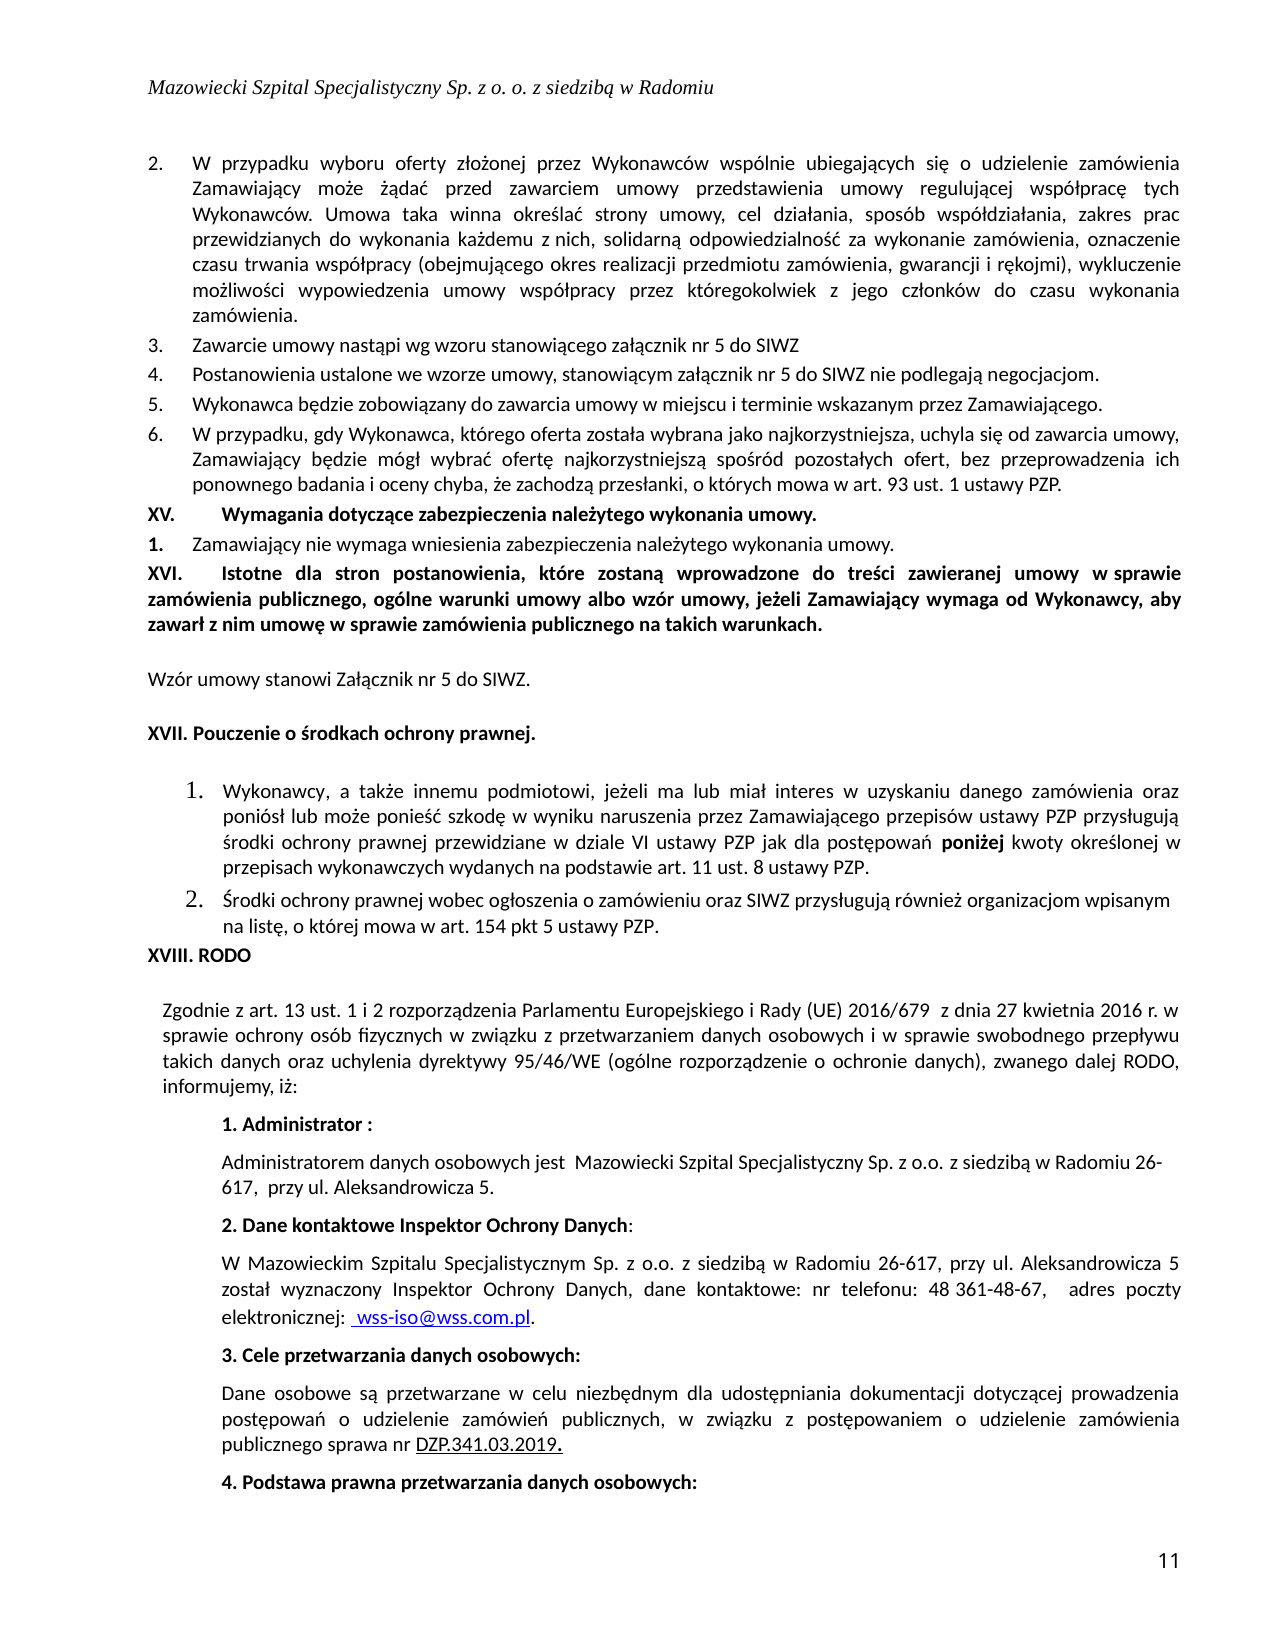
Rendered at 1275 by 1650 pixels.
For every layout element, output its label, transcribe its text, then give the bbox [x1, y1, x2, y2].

text XVII. Pouczenie o środkach ochrony prawnej. [148, 720, 1181, 746]
text Wzór umowy stanowi Załącznik nr 5 do SIWZ. [148, 666, 1181, 691]
text 2. Dane kontaktowe Inspektor Ochrony Danych: [221, 1212, 1181, 1238]
text Administratorem danych osobowych jest Mazowiecki Szpital Specjalistyczny Sp. z o.o. z siedzibą w Radomiu 26-617, przy ul. Aleksandrowicza 5. [221, 1149, 1181, 1200]
list Zamawiający nie wymaga wniesienia zabezpieczenia należytego wykonania umowy. [148, 531, 1181, 556]
list W przypadku wyboru oferty złożonej przez Wykonawców wspólnie ubiegających się o udzielenie zamówienia Zamawiający może żądać przed zawarciem umowy przedstawienia umowy regulującej współpracę tych Wykonawców. Umowa taka winna określać strony umowy, cel działania, sposób współdziałania, zakres prac przewidzianych do wykonania każdemu z nich, solidarną odpowiedzialność za wykonanie zamówienia, oznaczenie czasu trwania współpracy (obejmującego okres realizacji przedmiotu zamówienia, gwarancji i rękojmi), wykluczenie możliwości wypowiedzenia umowy współpracy przez któregokolwiek z jego członków do czasu wykonania zamówienia. [148, 150, 1181, 328]
text XVIII. RODO [148, 942, 1181, 968]
text W Mazowieckim Szpitalu Specjalistycznym Sp. z o.o. z siedzibą w Radomiu 26-617, przy ul. Aleksandrowicza 5 został wyznaczony Inspektor Ochrony Danych, dane kontaktowe: nr telefonu: 48 361-48-67, adres poczty elektronicznej: wss-iso@wss.com.pl. [221, 1250, 1181, 1330]
list Wykonawcy, a także innemu podmiotowi, jeżeli ma lub miał interes w uzyskaniu danego zamówienia oraz poniósł lub może ponieść szkodę w wyniku naruszenia przez Zamawiającego przepisów ustawy PZP przysługują środki ochrony prawnej przewidziane w dziale VI ustawy PZP jak dla postępowań poniżej kwoty określonej w przepisach wykonawczych wydanych na podstawie art. 11 ust. 8 ustawy PZP. [185, 775, 1181, 880]
text 1. Administrator : [221, 1111, 1181, 1137]
list Zawarcie umowy nastąpi wg wzoru stanowiącego załącznik nr 5 do SIWZ [148, 332, 1181, 357]
text Dane osobowe są przetwarzane w celu niezbędnym dla udostępniania dokumentacji dotyczącej prowadzenia postępowań o udzielenie zamówień publicznych, w związku z postępowaniem o udzielenie zamówienia publicznego sprawa nr DZP.341.03.2019. [221, 1380, 1181, 1457]
list Wykonawca będzie zobowiązany do zawarcia umowy w miejscu i terminie wskazanym przez Zamawiającego. [148, 391, 1181, 417]
text XVI. Istotne dla stron postanowienia, które zostaną wprowadzone do treści zawieranej umowy w sprawie zamówienia publicznego, ogólne warunki umowy albo wzór umowy, jeżeli Zamawiający wymaga od Wykonawcy, aby zawarł z nim umowę w sprawie zamówienia publicznego na takich warunkach. [148, 560, 1181, 637]
list Środki ochrony prawnej wobec ogłoszenia o zamówieniu oraz SIWZ przysługują również organizacjom wpisanym na listę, o której mowa w art. 154 pkt 5 ustawy PZP. [185, 884, 1181, 938]
text 3. Cele przetwarzania danych osobowych: [221, 1342, 1181, 1368]
text 4. Podstawa prawna przetwarzania danych osobowych: [221, 1469, 1181, 1494]
list W przypadku, gdy Wykonawca, którego oferta została wybrana jako najkorzystniejsza, uchyla się od zawarcia umowy, Zamawiający będzie mógł wybrać ofertę najkorzystniejszą spośród pozostałych ofert, bez przeprowadzenia ich ponownego badania i oceny chyba, że zachodzą przesłanki, o których mowa w art. 93 ust. 1 ustawy PZP. [148, 421, 1181, 497]
list Postanowienia ustalone we wzorze umowy, stanowiącym załącznik nr 5 do SIWZ nie podlegają negocjacjom. [148, 362, 1181, 387]
text Zgodnie z art. 13 ust. 1 i 2 rozporządzenia Parlamentu Europejskiego i Rady (UE) 2016/679 z dnia 27 kwietnia 2016 r. w sprawie ochrony osób fizycznych w związku z przetwarzaniem danych osobowych i w sprawie swobodnego przepływu takich danych oraz uchylenia dyrektywy 95/46/WE (ogólne rozporządzenie o ochronie danych), zwanego dalej RODO, informujemy, iż: [162, 997, 1181, 1099]
text XV. Wymagania dotyczące zabezpieczenia należytego wykonania umowy. [148, 501, 1181, 527]
